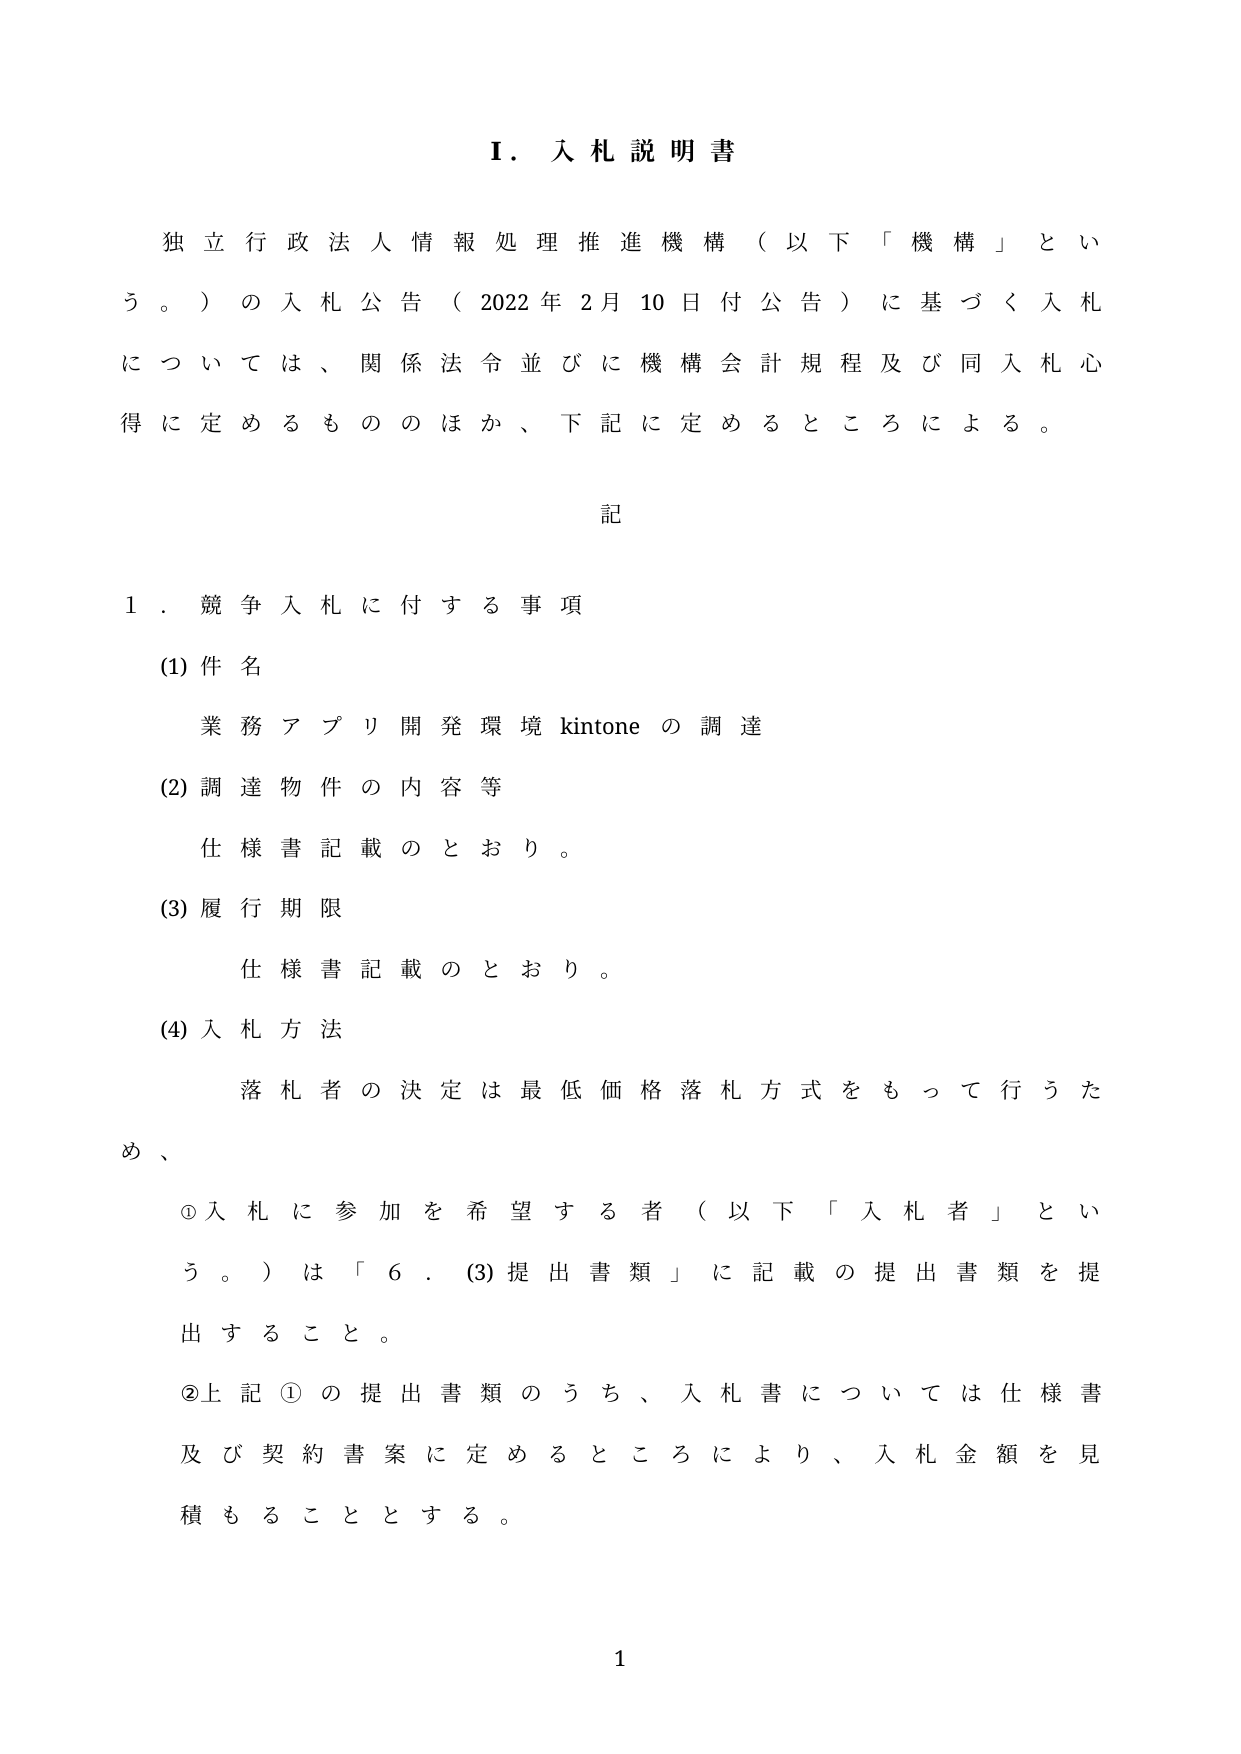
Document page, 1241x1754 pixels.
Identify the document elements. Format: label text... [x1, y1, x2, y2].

text (4) 入札方法 [120, 998, 1120, 1059]
text 記 [120, 483, 1120, 543]
text 独立行政法人情報処理推進機構（以下「機構」という。）の入札公告（2022年2月10日付公告）に基づく入札については、関係法令並びに機構会計規程及び同入札心得に定めるもののほか、下記に定めるところによる。 [120, 210, 1120, 453]
text 落札者の決定は最低価格落札方式をもって行うため、 [120, 1059, 1120, 1180]
text 仕様書記載のとおり。 [120, 816, 1120, 877]
text 業務アプリ開発環境kintoneの調達 [120, 695, 1120, 756]
text 仕様書記載のとおり。 [120, 938, 1120, 998]
text (3) 履行期限 [120, 877, 1120, 938]
text １．競争入札に付する事項 [120, 574, 1120, 634]
list ②上記①の提出書類のうち、入札書については仕様書及び契約書案に定めるところにより、入札金額を見積もることとする。 [160, 1362, 1120, 1544]
text (2) 調達物件の内容等 [120, 756, 1120, 816]
text ①入札に参加を希望する者（以下「入札者」という。）は「６．(3)提出書類」に記載の提出書類を提出すること。 [161, 1180, 1120, 1362]
text (1) 件名 [120, 634, 1120, 695]
text Ⅰ．入札説明書 [120, 119, 1120, 180]
